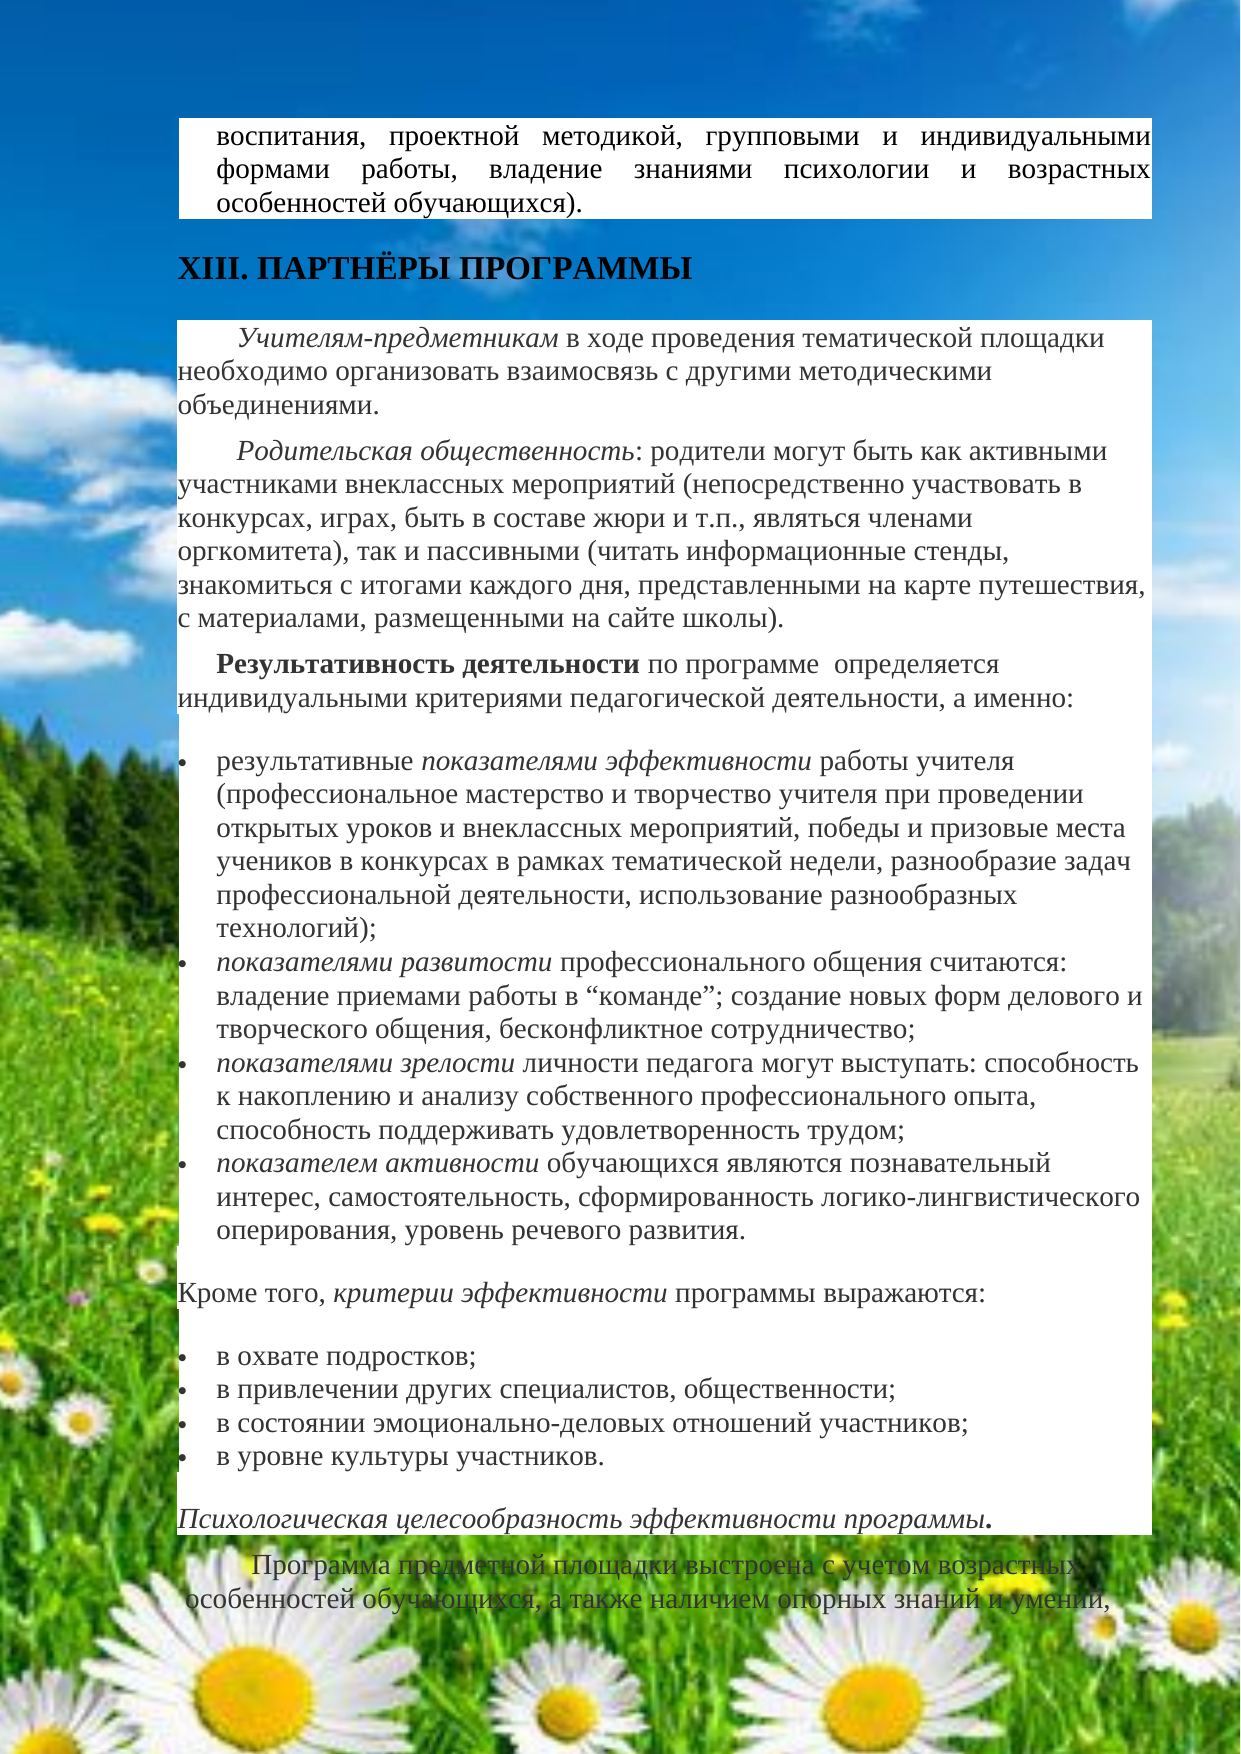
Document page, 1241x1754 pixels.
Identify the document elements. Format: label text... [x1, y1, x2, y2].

list в уровне культуры участников. [179, 1438, 1152, 1472]
text Учителям-предметникам в ходе проведения тематической площадки необходимо организовать взаимосвязь с другими методическими объединениями. [177, 320, 1152, 420]
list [179, 118, 1152, 219]
text Психологическая целесообразность эффективности программы. [177, 1501, 1152, 1535]
picture [0, 0, 1241, 1754]
text XIII. ПАРТНЁРЫ ПРОГРАММЫ [177, 248, 1152, 286]
list показателями зрелости личности педагога могут выступать: способность к накоплению и анализу собственного профессионального опыта, способность поддерживать удовлетворенность трудом; [179, 1045, 1152, 1145]
list в охвате подростков; [179, 1338, 1152, 1371]
text Родительская общественность: родители могут быть как активными участниками внеклассных мероприятий (непосредственно участвовать в конкурсах, играх, быть в составе жюри и т.п., являться членами оргкомитета), так и пассивными (читать информационные стенды, знакомиться с итогами каждого дня, представленными на карте путешествия, с материалами, размещенными на сайте школы). [177, 433, 1152, 634]
list в привлечении других специалистов, общественности; [179, 1371, 1152, 1405]
list в состоянии эмоционально-деловых отношений участников; [179, 1405, 1152, 1438]
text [185, 1547, 1152, 1614]
list показателями развитости профессионального общения считаются: владение приемами работы в “команде”; создание новых форм делового и творческого общения, бесконфликтное сотрудничество; [179, 944, 1152, 1045]
text Результативность деятельности по программе определяется индивидуальными критериями педагогической деятельности, а именно: [177, 647, 1152, 714]
text Кроме того, критерии эффективности программы выражаются: [177, 1275, 1152, 1309]
list результативные показателями эффективности работы учителя (профессиональное мастерство и творчество учителя при проведении открытых уроков и внеклассных мероприятий, победы и призовые места учеников в конкурсах в рамках тематической недели, разнообразие задач профессиональной деятельности, использование разнообразных технологий); [179, 743, 1152, 944]
list показателем активности обучающихся являются познавательный интерес, самостоятельность, сформированность логико-лингвистического оперирования, уровень речевого развития. [179, 1145, 1152, 1246]
